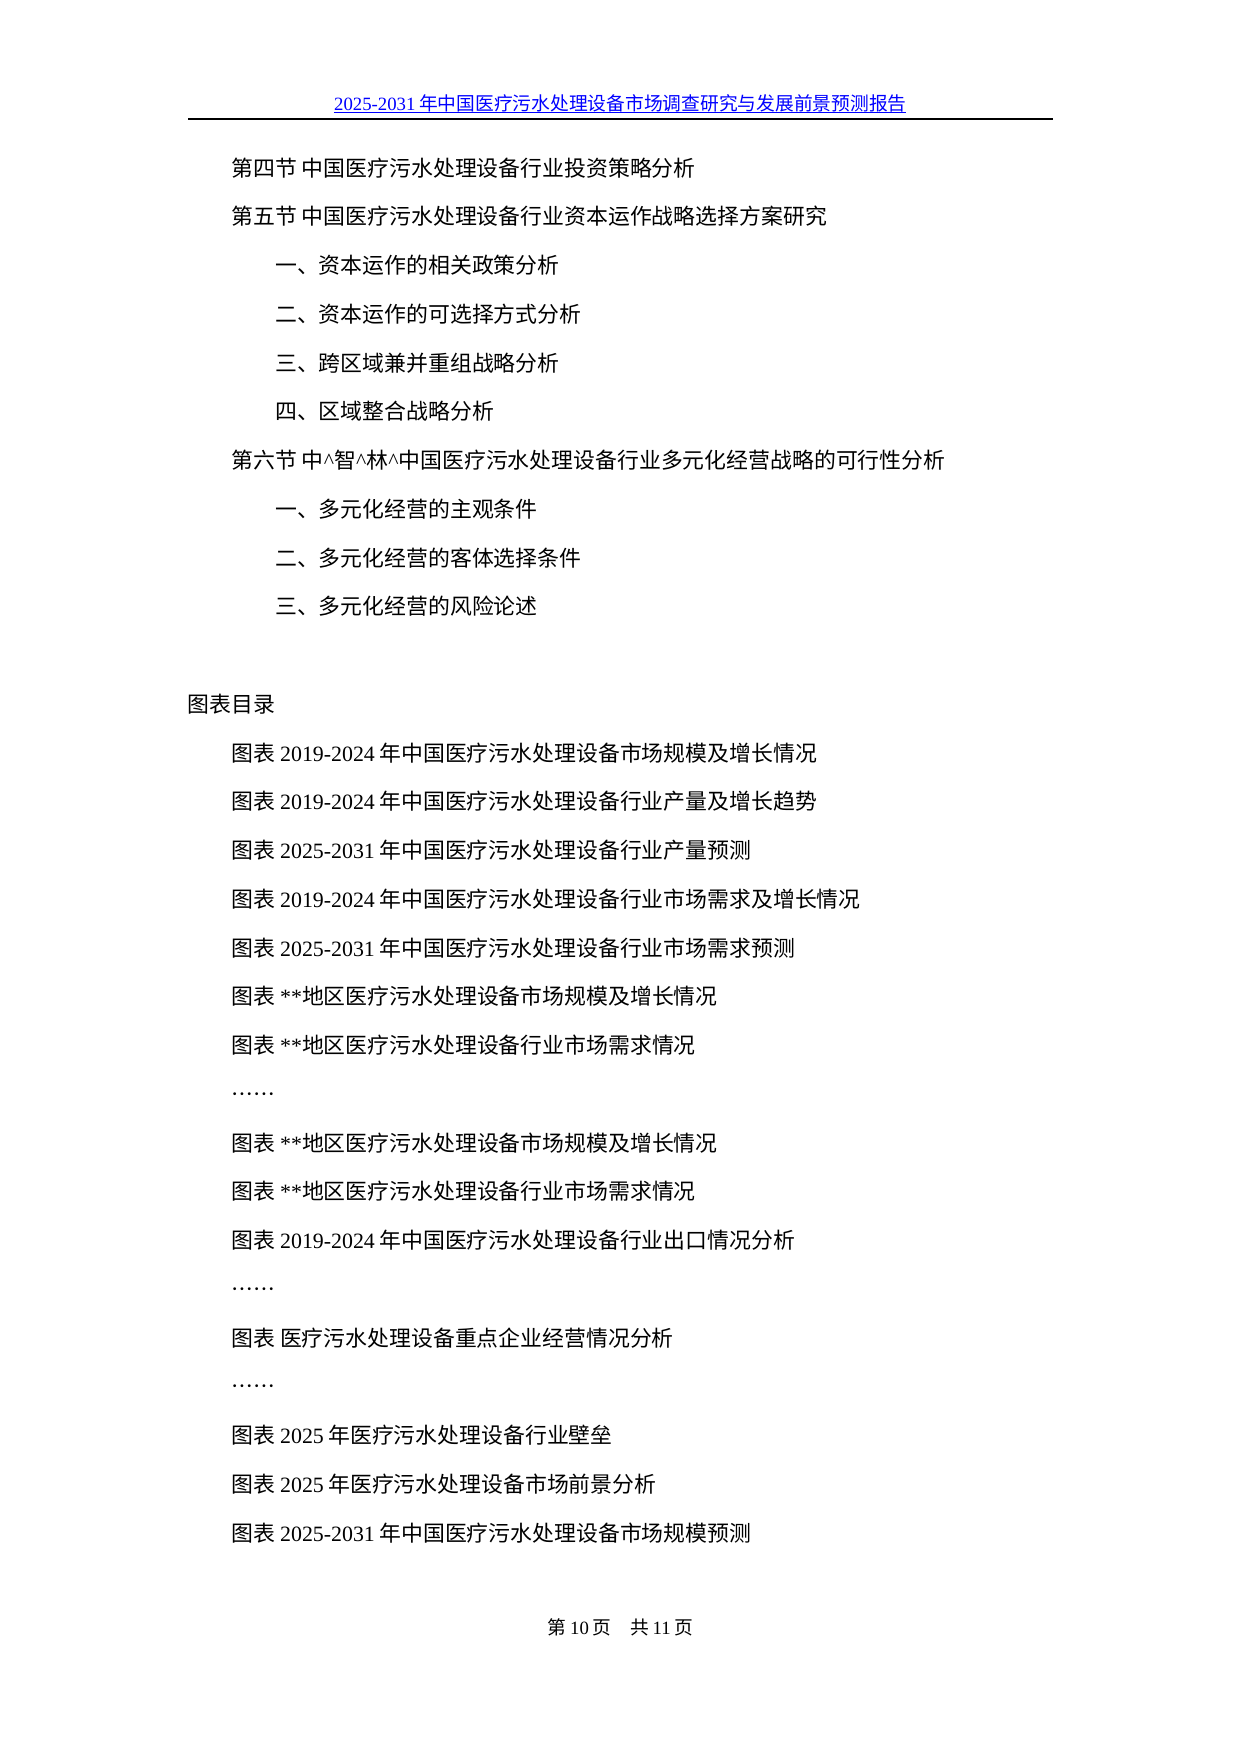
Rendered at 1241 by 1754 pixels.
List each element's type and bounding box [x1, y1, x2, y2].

text [187, 150, 1053, 1548]
